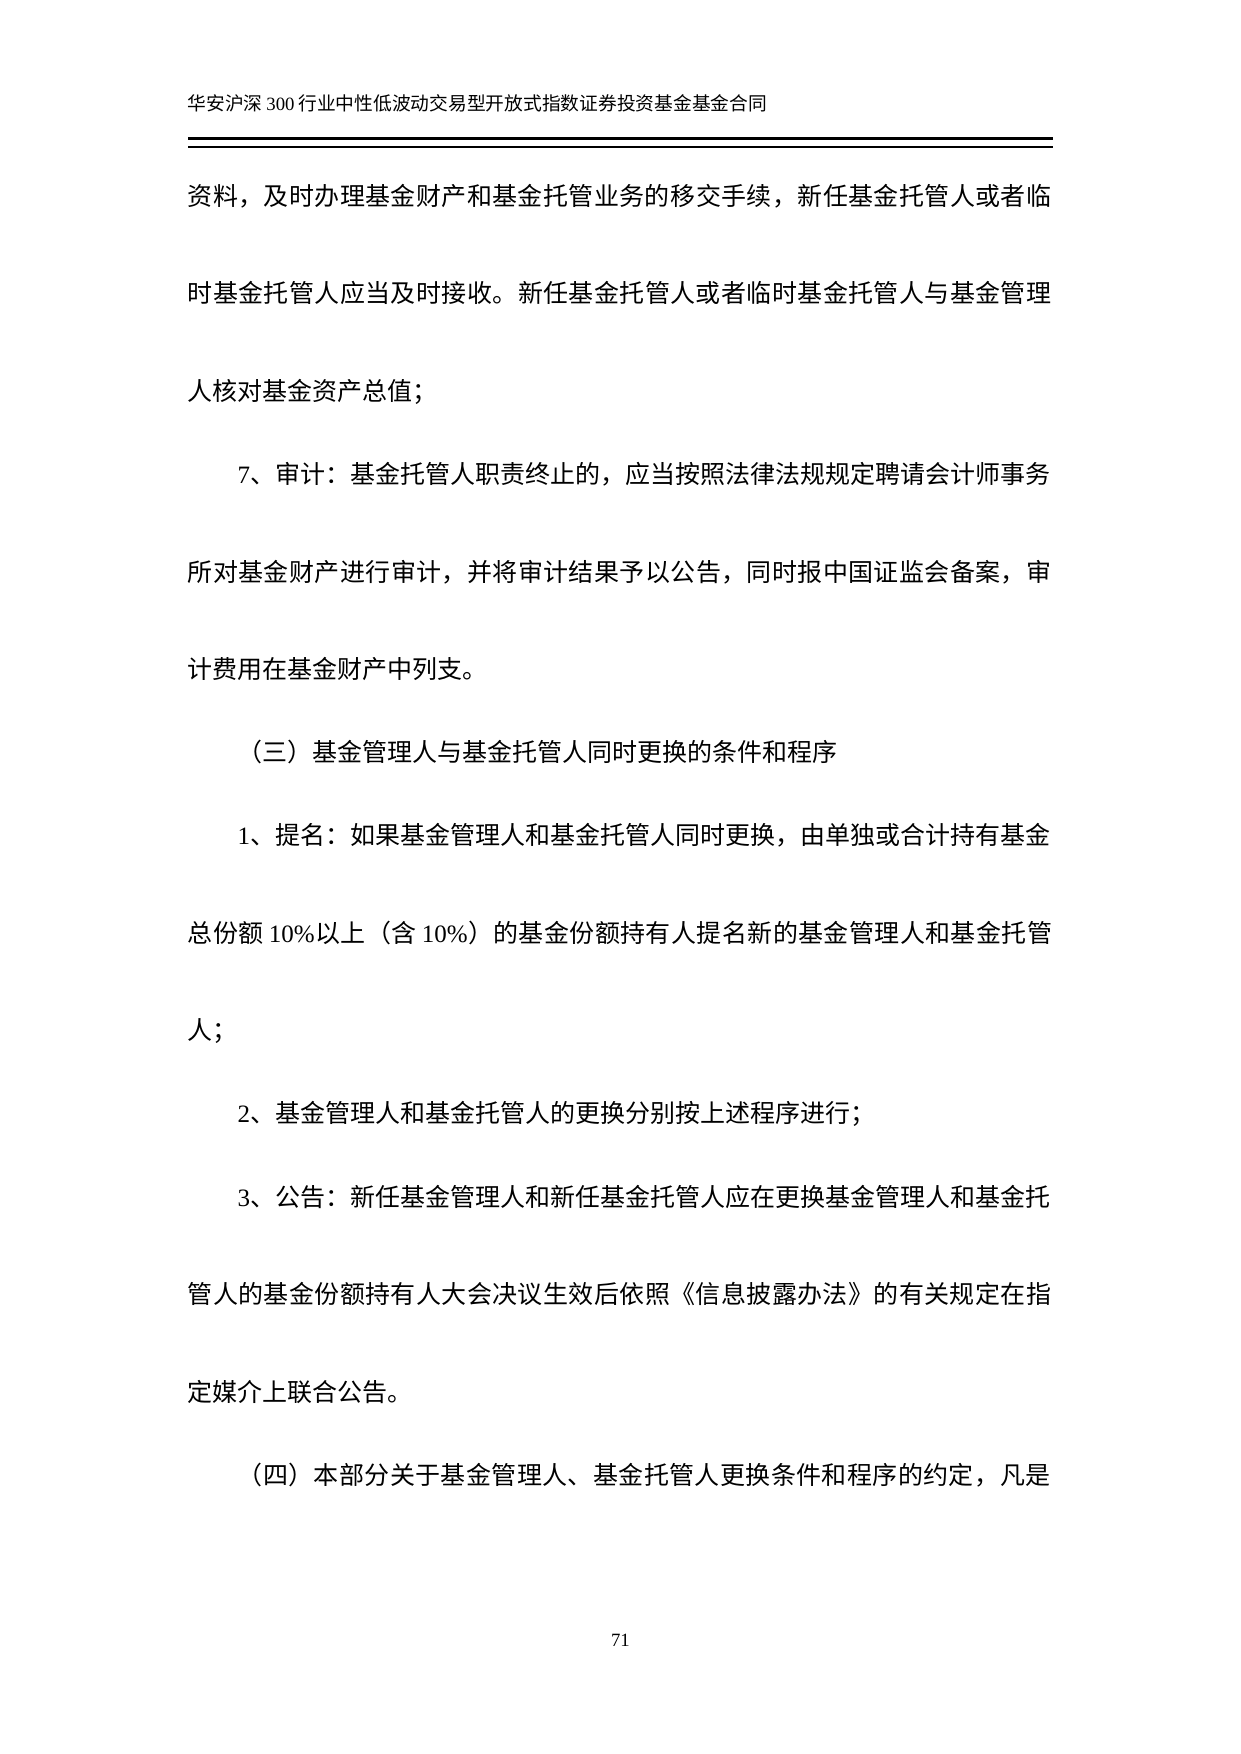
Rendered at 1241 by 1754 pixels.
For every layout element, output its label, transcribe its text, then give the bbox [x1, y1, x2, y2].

text 2、基金管理人和基金托管人的更换分别按上述程序进行； [187, 1079, 1053, 1144]
text （三）基金管理人与基金托管人同时更换的条件和程序 [187, 718, 1053, 783]
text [187, 1441, 1053, 1506]
text 7、审计：基金托管人职责终止的，应当按照法律法规规定聘请会计师事务所对基金财产进行审计，并将审计结果予以公告，同时报中国证监会备案，审计费用在基金财产中列支。 [187, 440, 1053, 700]
text 1、提名：如果基金管理人和基金托管人同时更换，由单独或合计持有基金总份额10%以上（含10%）的基金份额持有人提名新的基金管理人和基金托管人； [187, 801, 1053, 1061]
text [187, 162, 1053, 422]
text 3、公告：新任基金管理人和新任基金托管人应在更换基金管理人和基金托管人的基金份额持有人大会决议生效后依照《信息披露办法》的有关规定在指定媒介上联合公告。 [187, 1163, 1053, 1423]
